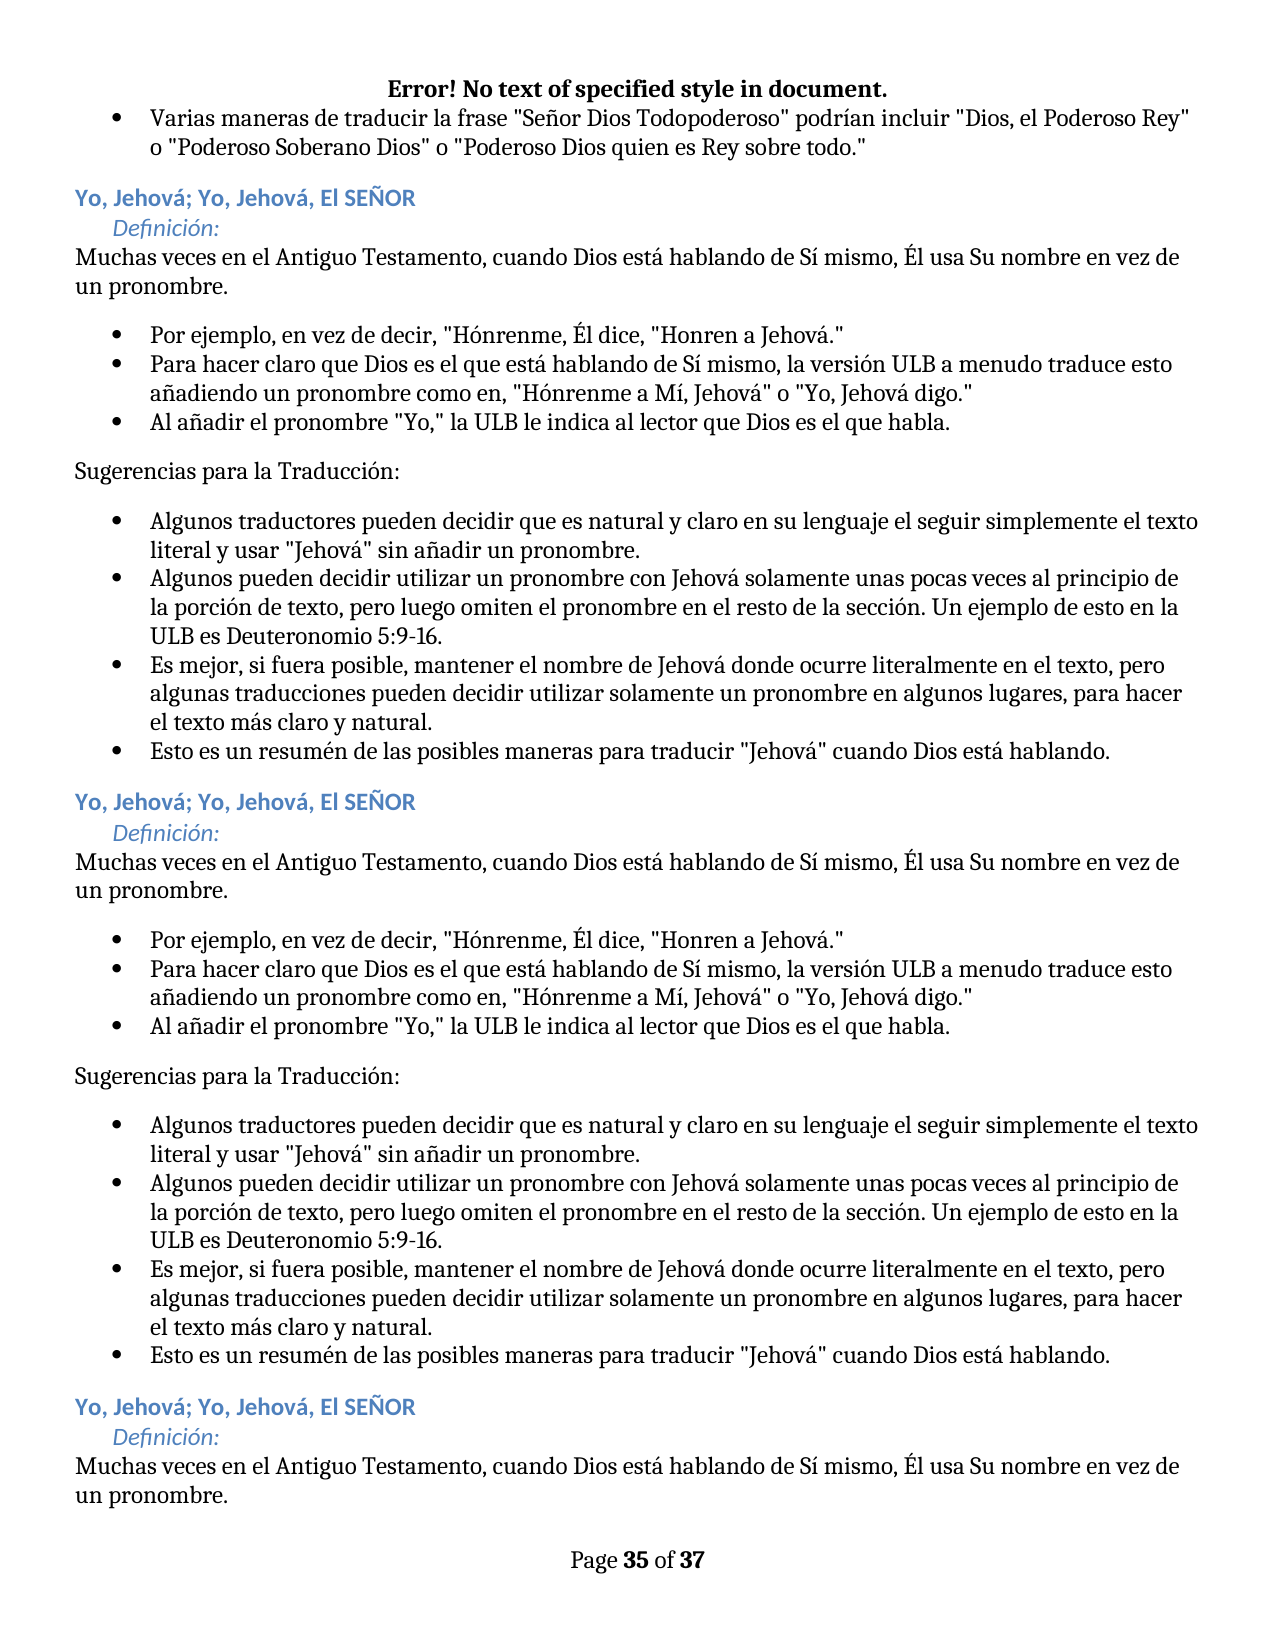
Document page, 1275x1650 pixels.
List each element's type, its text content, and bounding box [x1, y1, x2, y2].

subtitle Definición: [75, 817, 1200, 847]
subtitle Definición: [75, 213, 1200, 243]
list Por ejemplo, en vez de decir, "Hónrenme, Él dice, "Honren a Jehová." [112, 926, 1200, 954]
text Sugerencias para la Traducción: [75, 457, 1200, 486]
list Varias maneras de traducir la frase "Señor Dios Todopoderoso" podrían incluir "Dios, el Poderoso Rey" o "Poderoso Soberano Dios" o "Poderoso Dios quien es Rey sobre todo." [112, 104, 1200, 161]
text Muchas veces en el Antiguo Testamento, cuando Dios está hablando de Sí mismo, Él usa Su nombre en vez de un pronombre. [75, 1452, 1200, 1509]
subtitle Definición: [75, 1421, 1200, 1452]
subtitle Yo, Jehová; Yo, Jehová, El SEÑOR [75, 182, 1200, 213]
list Al añadir el pronombre "Yo," la ULB le indica al lector que Dios es el que habla. [112, 408, 1200, 436]
text Sugerencias para la Traducción: [75, 1062, 1200, 1090]
list Esto es un resumén de las posibles maneras para traducir "Jehová" cuando Dios está hablando. [112, 737, 1200, 766]
text Muchas veces en el Antiguo Testamento, cuando Dios está hablando de Sí mismo, Él usa Su nombre en vez de un pronombre. [75, 243, 1200, 301]
list Por ejemplo, en vez de decir, "Hónrenme, Él dice, "Honren a Jehová." [112, 321, 1200, 350]
list Esto es un resumén de las posibles maneras para traducir "Jehová" cuando Dios está hablando. [112, 1341, 1200, 1370]
text Muchas veces en el Antiguo Testamento, cuando Dios está hablando de Sí mismo, Él usa Su nombre en vez de un pronombre. [75, 847, 1200, 905]
list Al añadir el pronombre "Yo," la ULB le indica al lector que Dios es el que habla. [112, 1012, 1200, 1041]
subtitle Yo, Jehová; Yo, Jehová, El SEÑOR [75, 1391, 1200, 1421]
list Para hacer claro que Dios es el que está hablando de Sí mismo, la versión ULB a menudo traduce esto añadiendo un pronombre como en, "Hónrenme a Mí, Jehová" o "Yo, Jehová digo." [112, 350, 1200, 408]
list Para hacer claro que Dios es el que está hablando de Sí mismo, la versión ULB a menudo traduce esto añadiendo un pronombre como en, "Hónrenme a Mí, Jehová" o "Yo, Jehová digo." [112, 954, 1200, 1012]
subtitle Yo, Jehová; Yo, Jehová, El SEÑOR [75, 786, 1200, 817]
